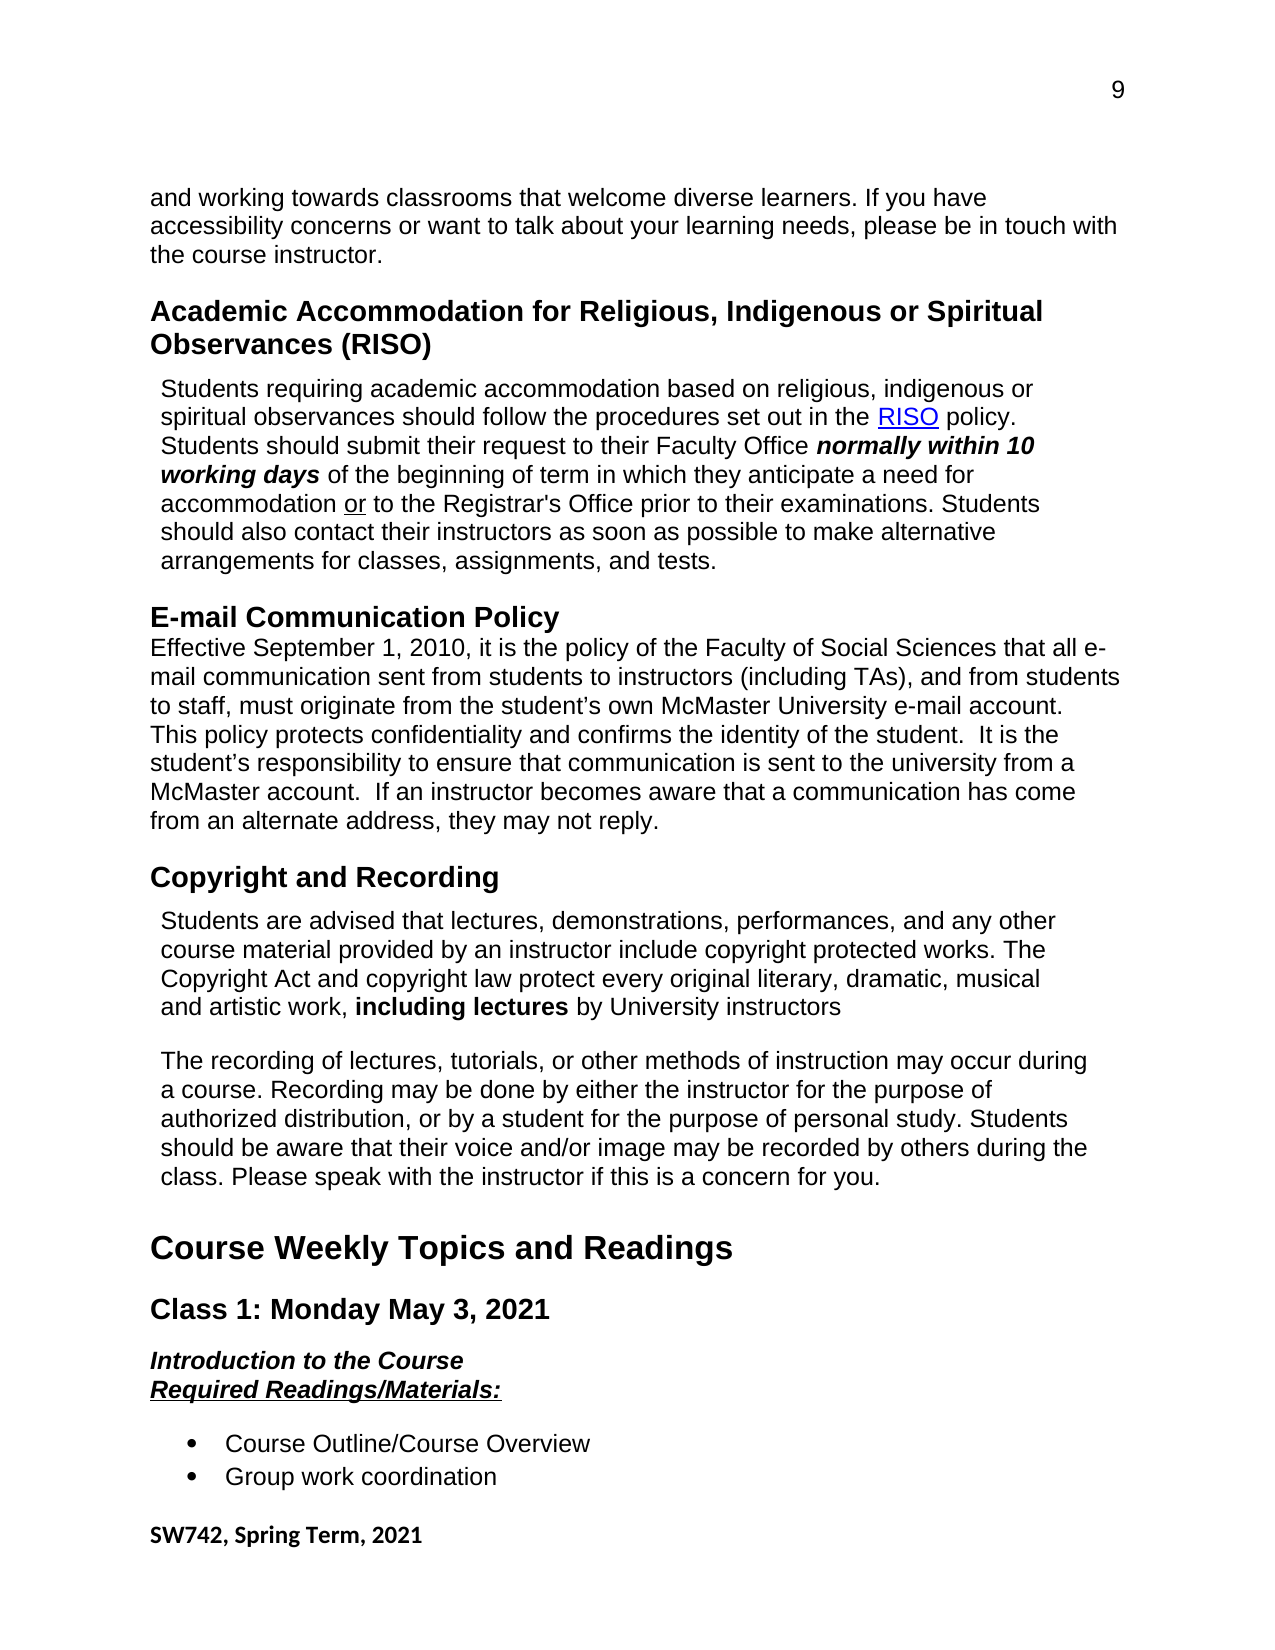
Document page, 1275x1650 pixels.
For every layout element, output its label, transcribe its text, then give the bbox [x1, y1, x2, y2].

subtitle Class 1: Monday May 3, 2021 [150, 1292, 1125, 1325]
text The recording of lectures, tutorials, or other methods of instruction may occur during a course. Recording may be done by either the instructor for the purpose of authorized distribution, or by a student for the purpose of personal study. Students should be aware that their voice and/or image may be recorded by others during the class. Please speak with the instructor if this is a concern for you. [160, 1046, 1098, 1191]
text Students requiring academic accommodation based on religious, indigenous or spiritual observances should follow the procedures set out in the RISO policy. Students should submit their request to their Faculty Office normally within 10 working days of the beginning of term in which they anticipate a need for accommodation or to the Registrar's Office prior to their examinations. Students should also contact their instructors as soon as possible to make alternative arrangements for classes, assignments, and tests. [160, 374, 1094, 575]
subtitle Copyright and Recording [150, 860, 1125, 893]
subtitle E-mail Communication Policy [150, 600, 1125, 633]
subtitle Academic Accommodation for Religious, Indigenous or Spiritual Observances (RISO) [150, 294, 1125, 361]
subtitle Course Weekly Topics and Readings [150, 1228, 1125, 1267]
text Required Readings/Materials: [150, 1375, 1125, 1404]
text Students are advised that lectures, demonstrations, performances, and any other course material provided by an instructor include copyright protected works. The Copyright Act and copyright law protect every original literary, dramatic, musical and artistic work, including lectures by University instructors [160, 906, 1075, 1021]
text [150, 182, 1125, 269]
list Group work coordination [187, 1462, 1125, 1491]
text Effective September 1, 2010, it is the policy of the Faculty of Social Sciences that all e-mail communication sent from students to instructors (including TAs), and from students to staff, must originate from the student’s own McMaster University e-mail account. This policy protects confidentiality and confirms the identity of the student. It is the student’s responsibility to ensure that communication is sent to the university from a McMaster account. If an instructor becomes aware that a communication has come from an alternate address, they may not reply. [150, 633, 1125, 835]
subtitle Introduction to the Course [150, 1346, 1125, 1375]
list Course Outline/Course Overview [187, 1429, 1125, 1458]
